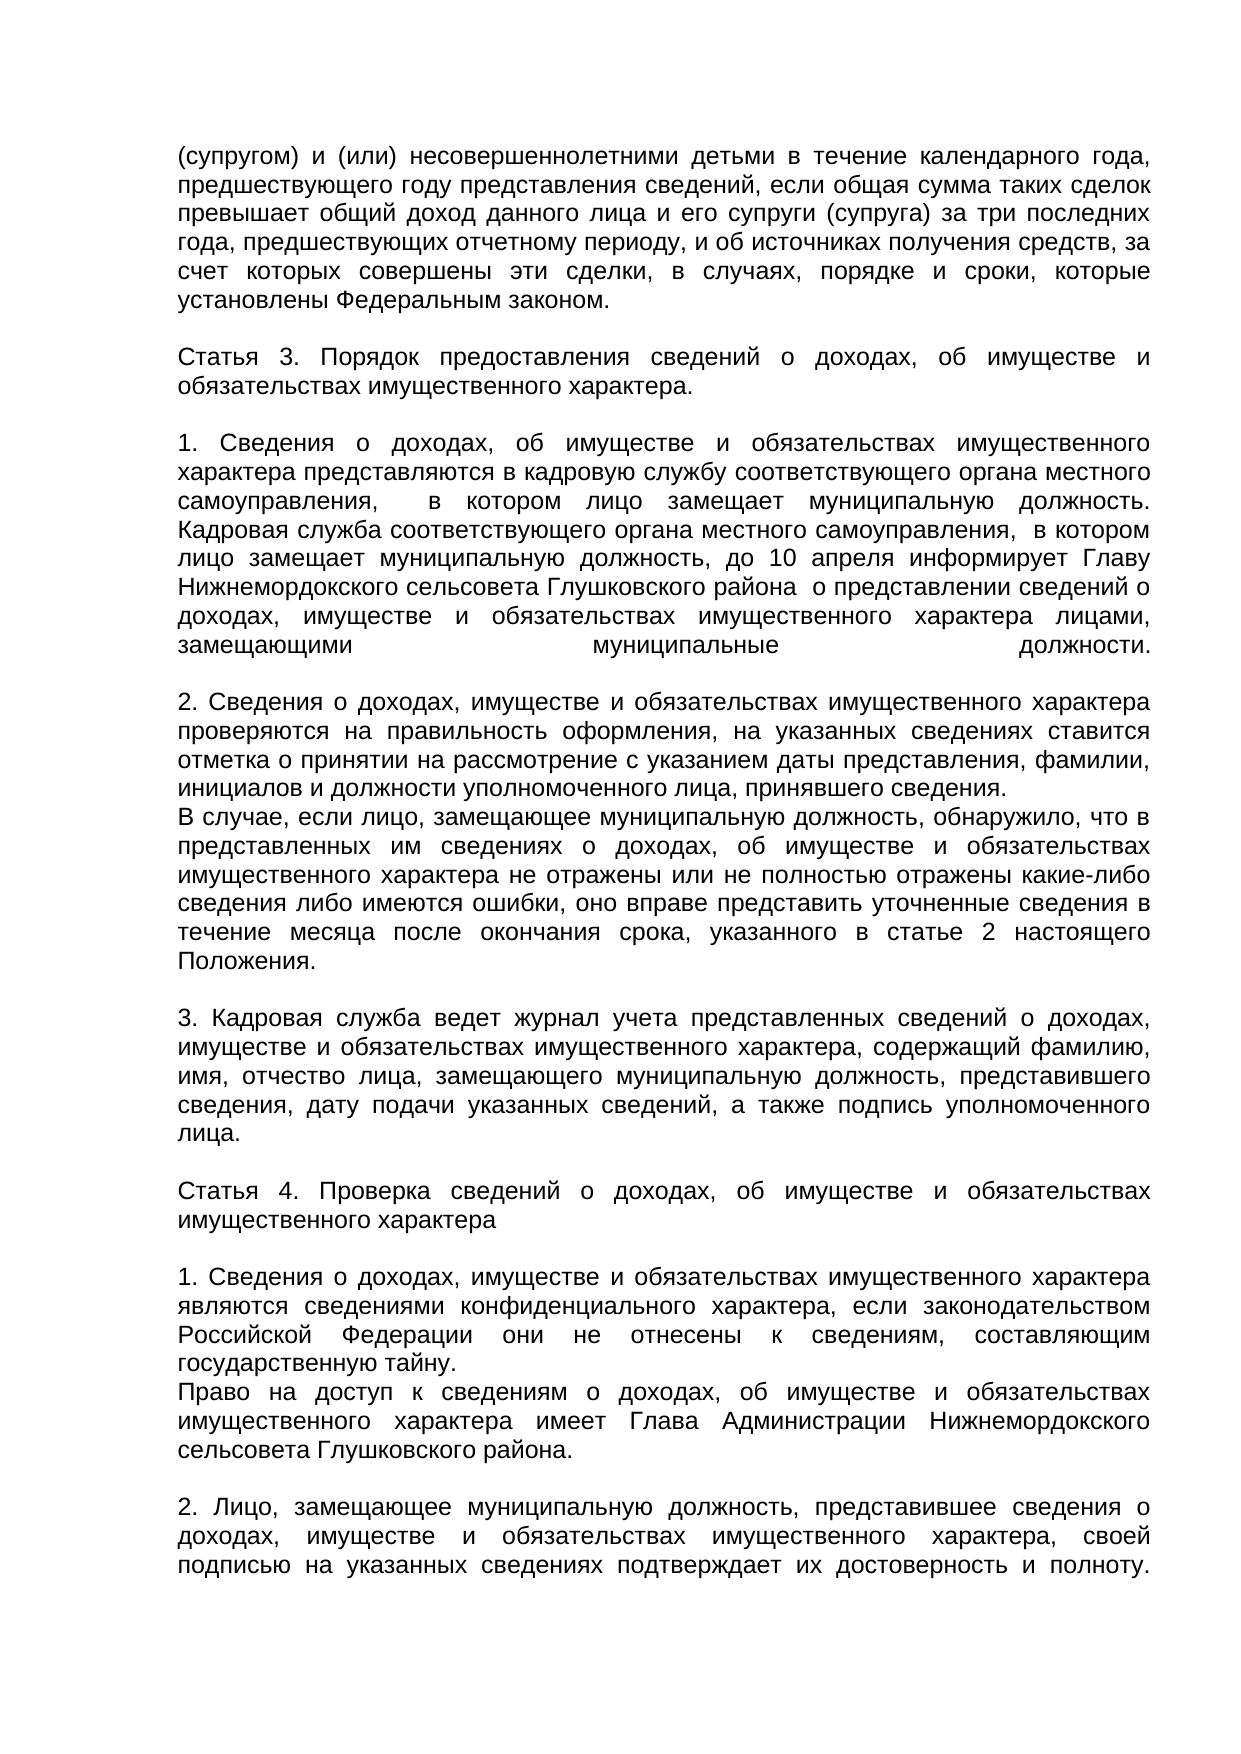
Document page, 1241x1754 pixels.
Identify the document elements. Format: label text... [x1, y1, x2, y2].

text 1. Сведения о доходах, имуществе и обязательствах имущественного характера являются сведениями конфиденциального характера, если законодательством Российской Федерации они не отнесены к сведениям, составляющим государственную тайну. [177, 1233, 1152, 1377]
text Статья 4. Проверка сведений о доходах, об имуществе и обязательствах имущественного характера [177, 1176, 1152, 1233]
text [177, 141, 1152, 313]
text 1. Сведения о доходах, об имуществе и обязательствах имущественного характера представляются в кадровую службу соответствующего органа местного самоуправления, в котором лицо замещает муниципальную должность. Кадровая служба соответствующего органа местного самоуправления, в котором лицо замещает муниципальную должность, до 10 апреля информирует Главу Нижнемордокского сельсовета Глушковского района о представлении сведений о доходах, имуществе и обязательствах имущественного характера лицами, замещающими муниципальные должности. 2. Сведения о доходах, имуществе и обязательствах имущественного характера проверяются на правильность оформления, на указанных сведениях ставится отметка о принятии на рассмотрение с указанием даты представления, фамилии, инициалов и должности уполномоченного лица, принявшего сведения. [177, 428, 1152, 802]
text Право на доступ к сведениям о доходах, об имуществе и обязательствах имущественного характера имеет Глава Администрации Нижнемордокского сельсовета Глушковского района. [177, 1377, 1152, 1463]
text В случае, если лицо, замещающее муниципальную должность, обнаружило, что в представленных им сведениях о доходах, об имуществе и обязательствах имущественного характера не отражены или не полностью отражены какие-либо сведения либо имеются ошибки, оно вправе представить уточненные сведения в течение месяца после окончания срока, указанного в статье 2 настоящего Положения. 3. Кадровая служба ведет журнал учета представленных сведений о доходах, имуществе и обязательствах имущественного характера, содержащий фамилию, имя, отчество лица, замещающего муниципальную должность, представившего сведения, дату подачи указанных сведений, а также подпись уполномоченного лица. [177, 802, 1152, 1147]
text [177, 1492, 1152, 1607]
text Статья 3. Порядок предоставления сведений о доходах, об имуществе и обязательствах имущественного характера. [177, 342, 1152, 400]
